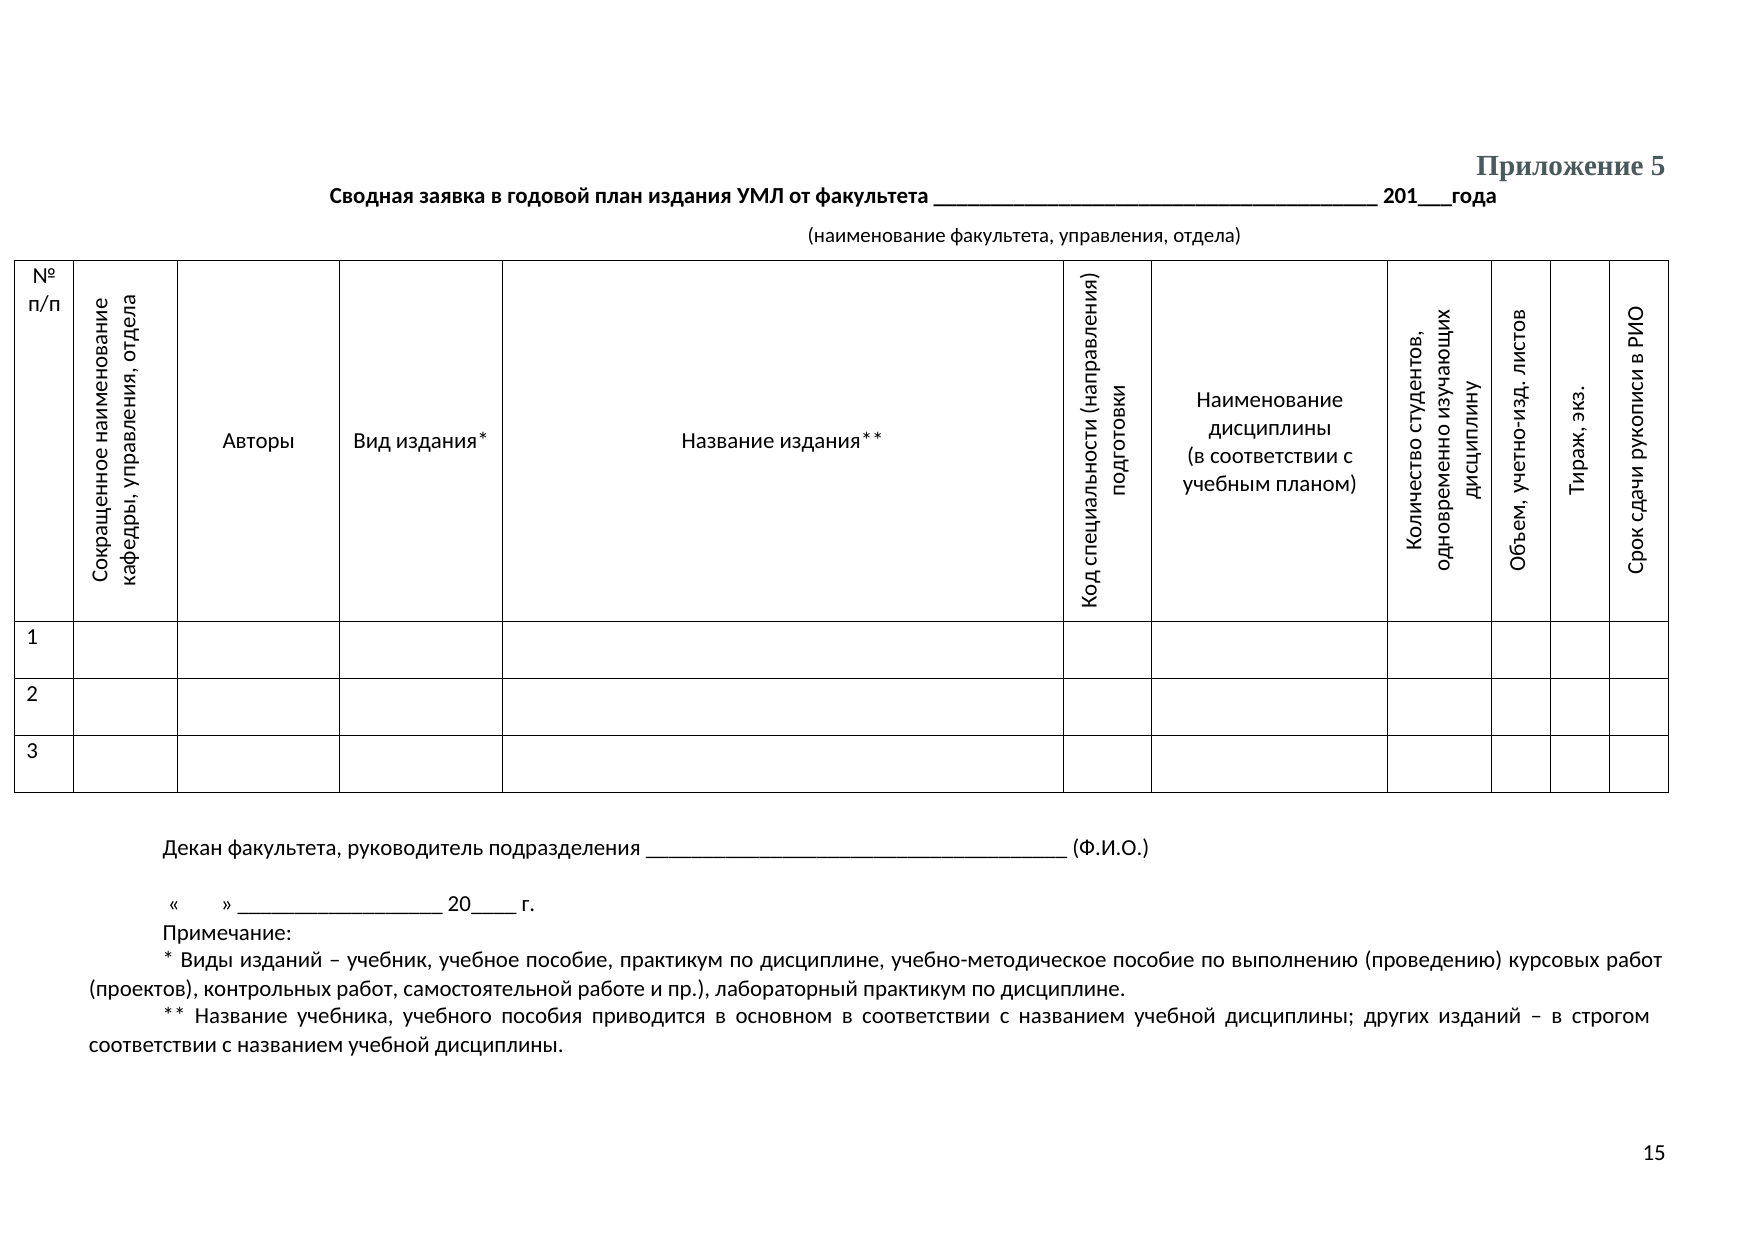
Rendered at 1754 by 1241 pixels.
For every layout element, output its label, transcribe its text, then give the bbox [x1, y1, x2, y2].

table_header Объем, учетно-изд. листов [1492, 261, 1550, 621]
table_cell [1388, 679, 1491, 735]
table_header Срок сдачи рукописи в РИО [1610, 261, 1668, 621]
table_cell [1388, 622, 1491, 678]
table_cell [1064, 679, 1151, 735]
table_cell [1064, 622, 1151, 678]
table_cell [74, 679, 177, 735]
table_header Вид издания* [340, 261, 502, 621]
text Сводная заявка в годовой план издания УМЛ от факультета _______________________________________ 201___года [89, 181, 1665, 209]
table_cell [1610, 622, 1668, 678]
table_cell [178, 622, 339, 678]
table_cell [1610, 679, 1668, 735]
table_cell [1064, 736, 1151, 792]
text Декан факультета, руководитель подразделения _____________________________________ (Ф.И.О.) [89, 833, 1665, 862]
table_cell [1152, 736, 1387, 792]
text (наименование факультета, управления, отдела) [310, 222, 1665, 247]
table_cell [1551, 622, 1609, 678]
text ** Название учебника, учебного пособия приводится в основном в соответствии с названием учебной дисциплины; других изданий – в строгом соответствии с названием учебной дисциплины. [89, 1002, 1653, 1058]
table_header Название издания** [503, 261, 1063, 621]
table_cell [1551, 679, 1609, 735]
table_cell [1492, 679, 1550, 735]
table_cell [1492, 736, 1550, 792]
text Примечание: [89, 918, 1653, 946]
table_cell [340, 679, 502, 735]
table_header Авторы [178, 261, 339, 621]
table_cell [1152, 622, 1387, 678]
text « » __________________ 20____ г. [89, 889, 1665, 918]
table_cell [503, 679, 1063, 735]
table_cell [340, 622, 502, 678]
table_cell 3 [15, 736, 73, 792]
table_cell [1551, 736, 1609, 792]
table_cell 2 [15, 679, 73, 735]
text * Виды изданий – учебник, учебное пособие, практикум по дисциплине, учебно-методическое пособие по выполнению (проведению) курсовых работ (проектов), контрольных работ, самостоятельной работе и пр.), лабораторный практикум по дисциплине. [89, 946, 1665, 1002]
table_header Тираж, экз. [1551, 261, 1609, 621]
table_header № п/п [15, 261, 73, 621]
table_header Наименование дисциплины (в соответствии с учебным планом) [1152, 261, 1387, 621]
table_header Код специальности (направления) подготовки [1064, 261, 1151, 621]
table_cell [340, 736, 502, 792]
table_cell [74, 736, 177, 792]
table_header Сокращенное наименование кафедры, управления, отдела [74, 261, 177, 621]
table_cell [1388, 736, 1491, 792]
table_cell [1610, 736, 1668, 792]
table_cell [178, 679, 339, 735]
table_cell [503, 736, 1063, 792]
table_cell [503, 622, 1063, 678]
table_header Количество студентов, одновременно изучающих дисциплину [1388, 261, 1491, 621]
table_cell 1 [15, 622, 73, 678]
text Приложение 5 [89, 148, 1665, 181]
table_cell [1152, 679, 1387, 735]
table_cell [178, 736, 339, 792]
table_cell [1492, 622, 1550, 678]
table_cell [74, 622, 177, 678]
